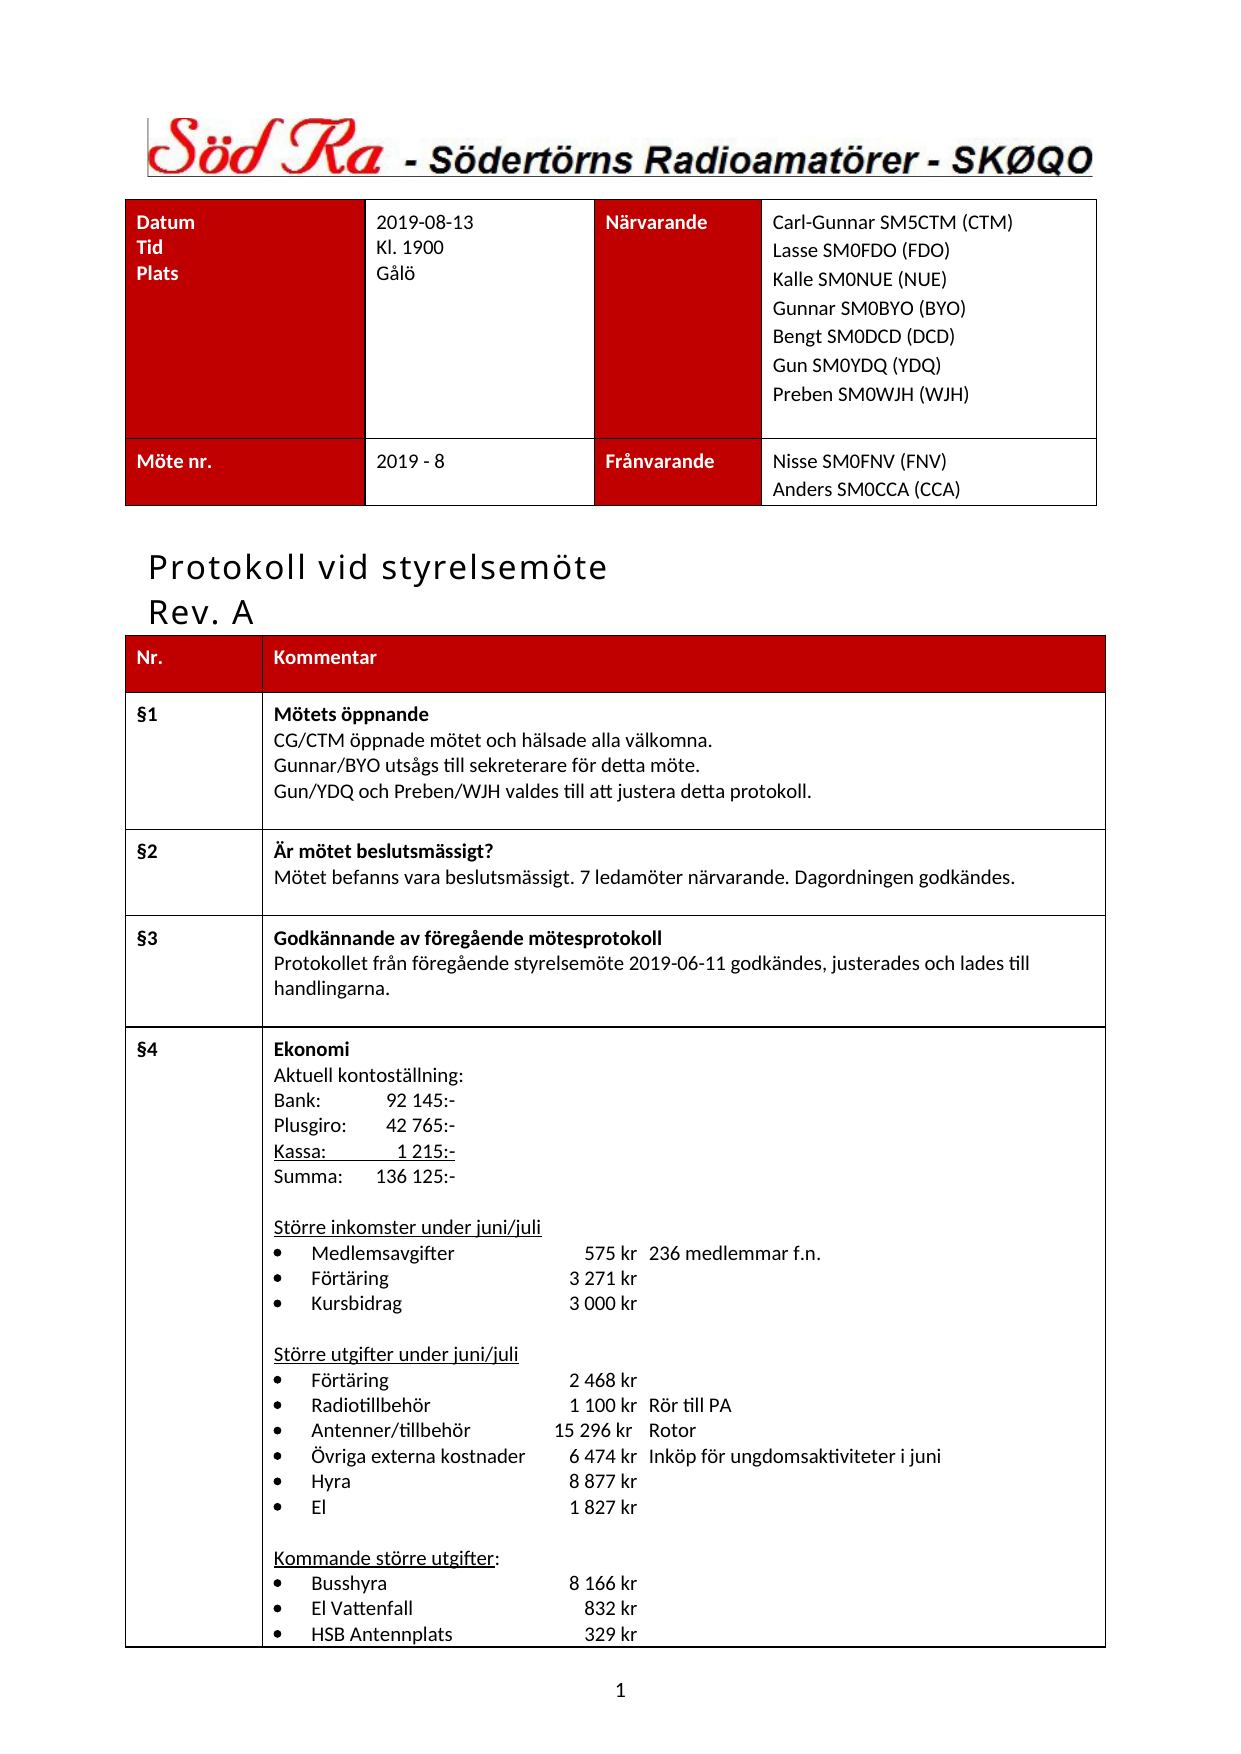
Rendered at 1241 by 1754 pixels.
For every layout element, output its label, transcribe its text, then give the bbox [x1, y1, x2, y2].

table_cell §1 [126, 693, 262, 829]
table_header Kommentar [263, 636, 1105, 692]
subtitle Protokoll vid styrelsemöte Rev. A [148, 544, 1092, 634]
table_header Datum Tid Plats [126, 200, 364, 438]
table_cell Är mötet beslutsmässigt? Mötet befanns vara beslutsmässigt. 7 ledamöter närvarande. Dagordningen godkändes. [263, 830, 1105, 915]
table_cell 2019 - 8 [366, 439, 594, 505]
table_cell Möte nr. [126, 439, 364, 505]
table_cell §2 [126, 830, 262, 915]
table_cell §3 [126, 916, 262, 1026]
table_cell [263, 1028, 1105, 1646]
table_header Nr. [126, 636, 262, 692]
table_cell Frånvarande [595, 439, 761, 505]
table_cell Mötets öppnande CG/CTM öppnade mötet och hälsade alla välkomna. Gunnar/BYO utsågs till sekreterare för detta möte. Gun/YDQ och Preben/WJH valdes till att justera detta protokoll. [263, 693, 1105, 829]
table_header 2019-08-13 Kl. 1900 Gålö [366, 200, 594, 438]
table_cell §4 [126, 1028, 262, 1646]
table_header Carl-Gunnar SM5CTM (CTM) Lasse SM0FDO (FDO) Kalle SM0NUE (NUE) Gunnar SM0BYO (BYO) Bengt SM0DCD (DCD) Gun SM0YDQ (YDQ) Preben SM0WJH (WJH) [762, 200, 1096, 438]
table_cell Nisse SM0FNV (FNV) Anders SM0CCA (CCA) [762, 439, 1096, 505]
table_cell Godkännande av föregående mötesprotokoll Protokollet från föregående styrelsemöte 2019-06-11 godkändes, justerades och lades till handlingarna. [263, 916, 1105, 1026]
table_header Närvarande [595, 200, 761, 438]
